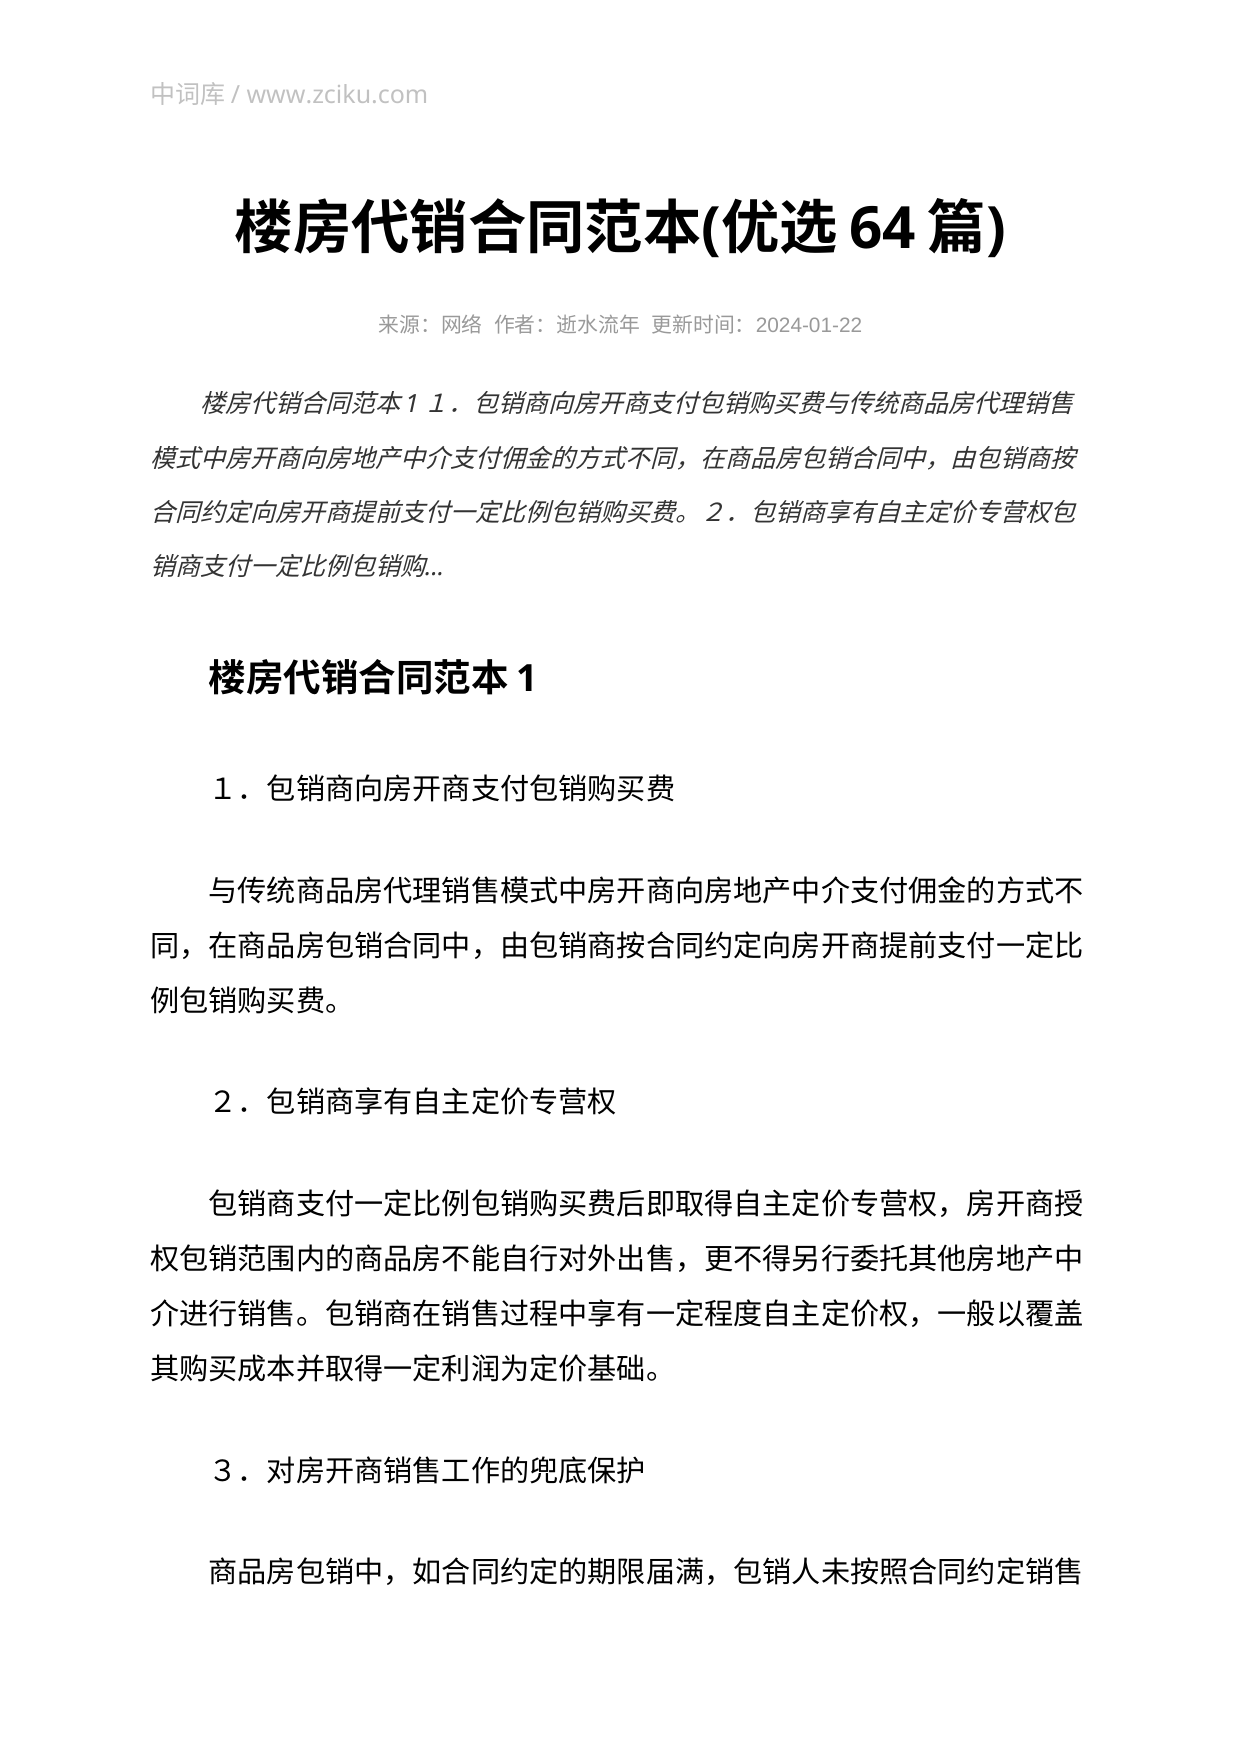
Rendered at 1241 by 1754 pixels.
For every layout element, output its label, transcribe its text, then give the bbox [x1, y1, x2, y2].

text 楼房代销合同范本1１．包销商向房开商支付包销购买费与传统商品房代理销售模式中房开商向房地产中介支付佣金的方式不同，在商品房包销合同中，由包销商按合同约定向房开商提前支付一定比例包销购买费。２．包销商享有自主定价专营权包销商支付一定比例包销购... [150, 384, 1090, 583]
subtitle 楼房代销合同范本(优选64篇) [150, 181, 1090, 266]
text １．包销商向房开商支付包销购买费 [150, 766, 1090, 808]
text 来源：网络 作者：逝水流年 更新时间：2024-01-22 [150, 313, 1090, 337]
text 楼房代销合同范本1 [150, 648, 1090, 703]
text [150, 1549, 1090, 1591]
text 与传统商品房代理销售模式中房开商向房地产中介支付佣金的方式不同，在商品房包销合同中，由包销商按合同约定向房开商提前支付一定比例包销购买费。 [150, 867, 1090, 1019]
text ３．对房开商销售工作的兜底保护 [150, 1447, 1090, 1489]
text ２．包销商享有自主定价专营权 [150, 1079, 1090, 1121]
text 包销商支付一定比例包销购买费后即取得自主定价专营权，房开商授权包销范围内的商品房不能自行对外出售，更不得另行委托其他房地产中介进行销售。包销商在销售过程中享有一定程度自主定价权，一般以覆盖其购买成本并取得一定利润为定价基础。 [150, 1181, 1090, 1388]
